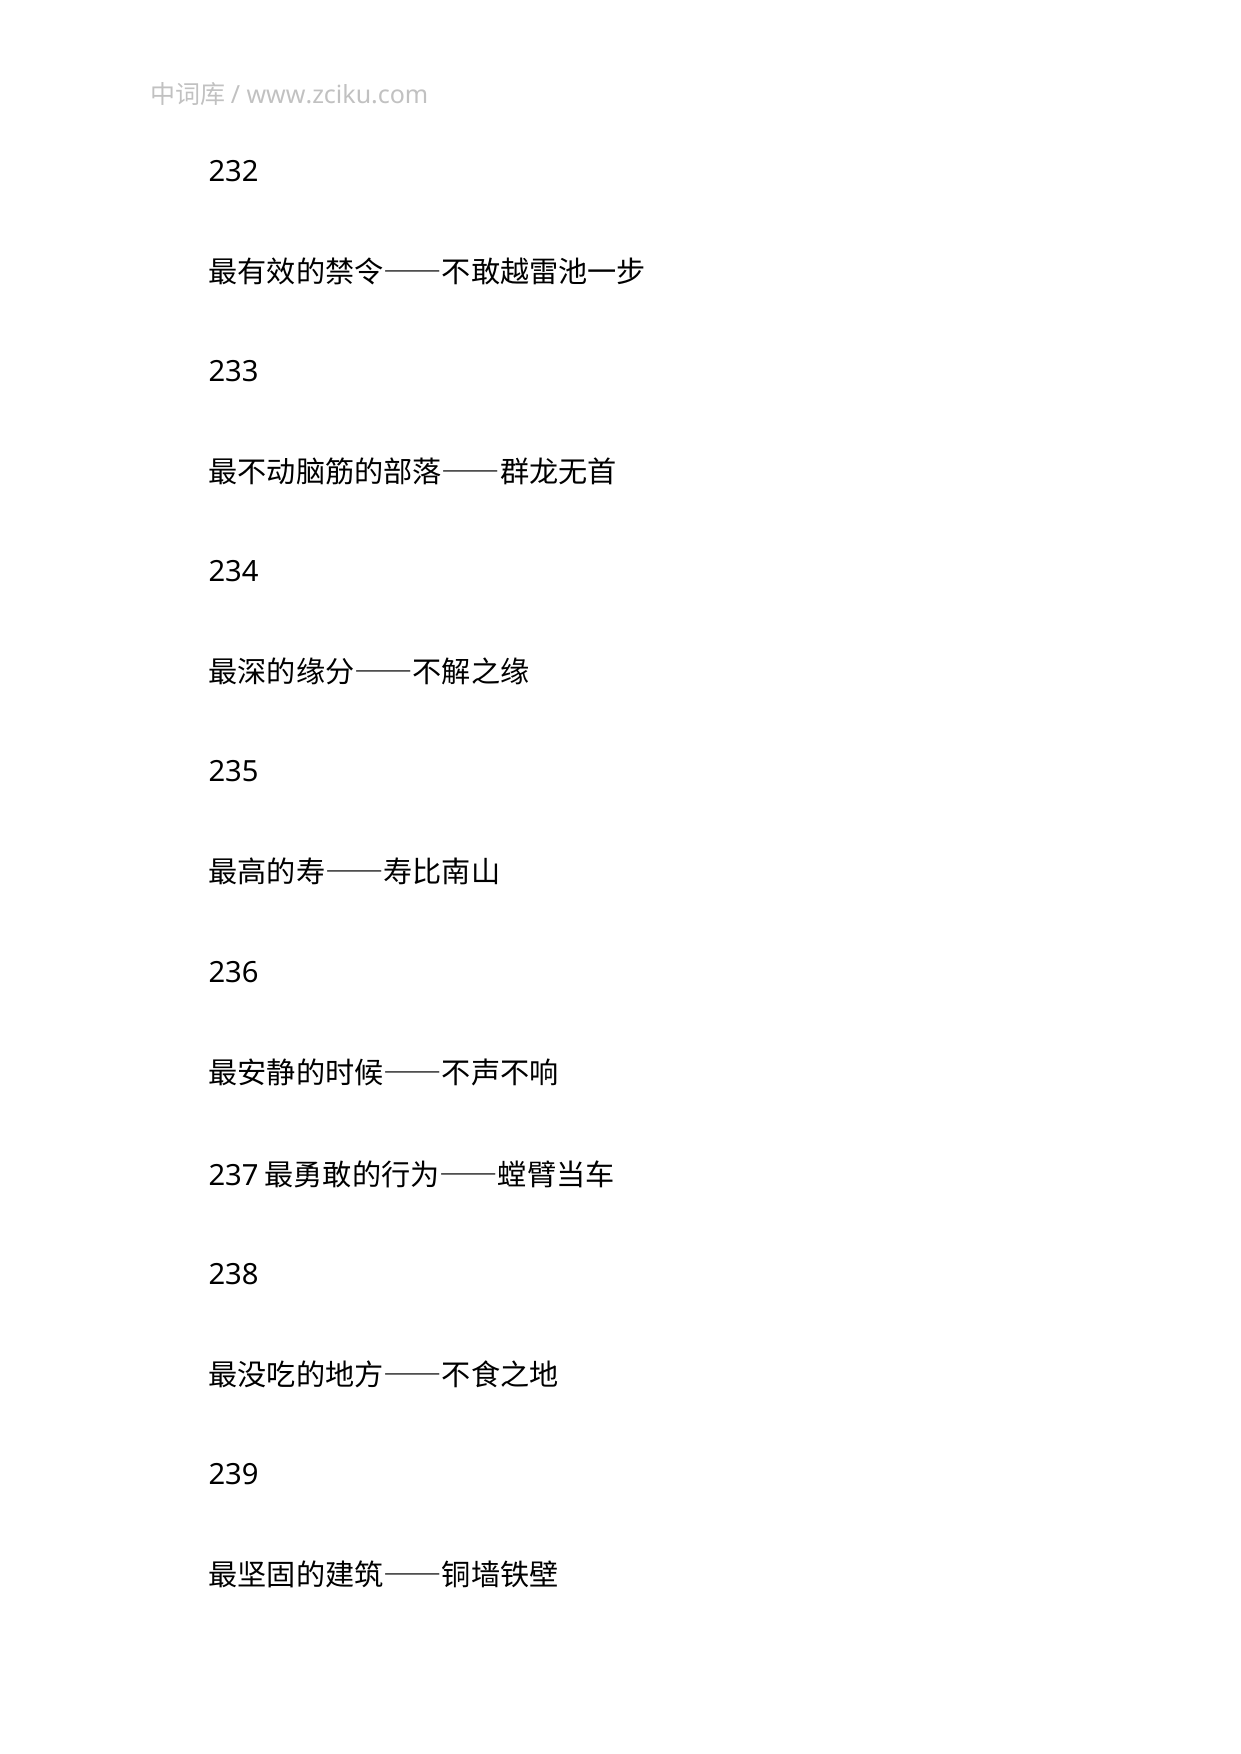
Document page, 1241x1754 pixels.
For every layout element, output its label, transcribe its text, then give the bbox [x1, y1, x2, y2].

text 237最勇敢的行为——螳臂当车 [150, 1151, 1090, 1193]
text 239 [150, 1453, 1090, 1493]
text 232 [150, 150, 1090, 190]
text 最坚固的建筑——铜墙铁壁 [150, 1552, 1090, 1594]
text 234 [150, 550, 1090, 590]
text 236 [150, 951, 1090, 991]
text 最不动脑筋的部落——群龙无首 [150, 449, 1090, 491]
text 最高的寿——寿比南山 [150, 849, 1090, 891]
text 最有效的禁令——不敢越雷池一步 [150, 248, 1090, 291]
text 最深的缘分——不解之缘 [150, 649, 1090, 691]
text 238 [150, 1253, 1090, 1293]
text 235 [150, 751, 1090, 790]
text 233 [150, 350, 1090, 390]
text 最没吃的地方——不食之地 [150, 1351, 1090, 1394]
text 最安静的时候——不声不响 [150, 1049, 1090, 1092]
